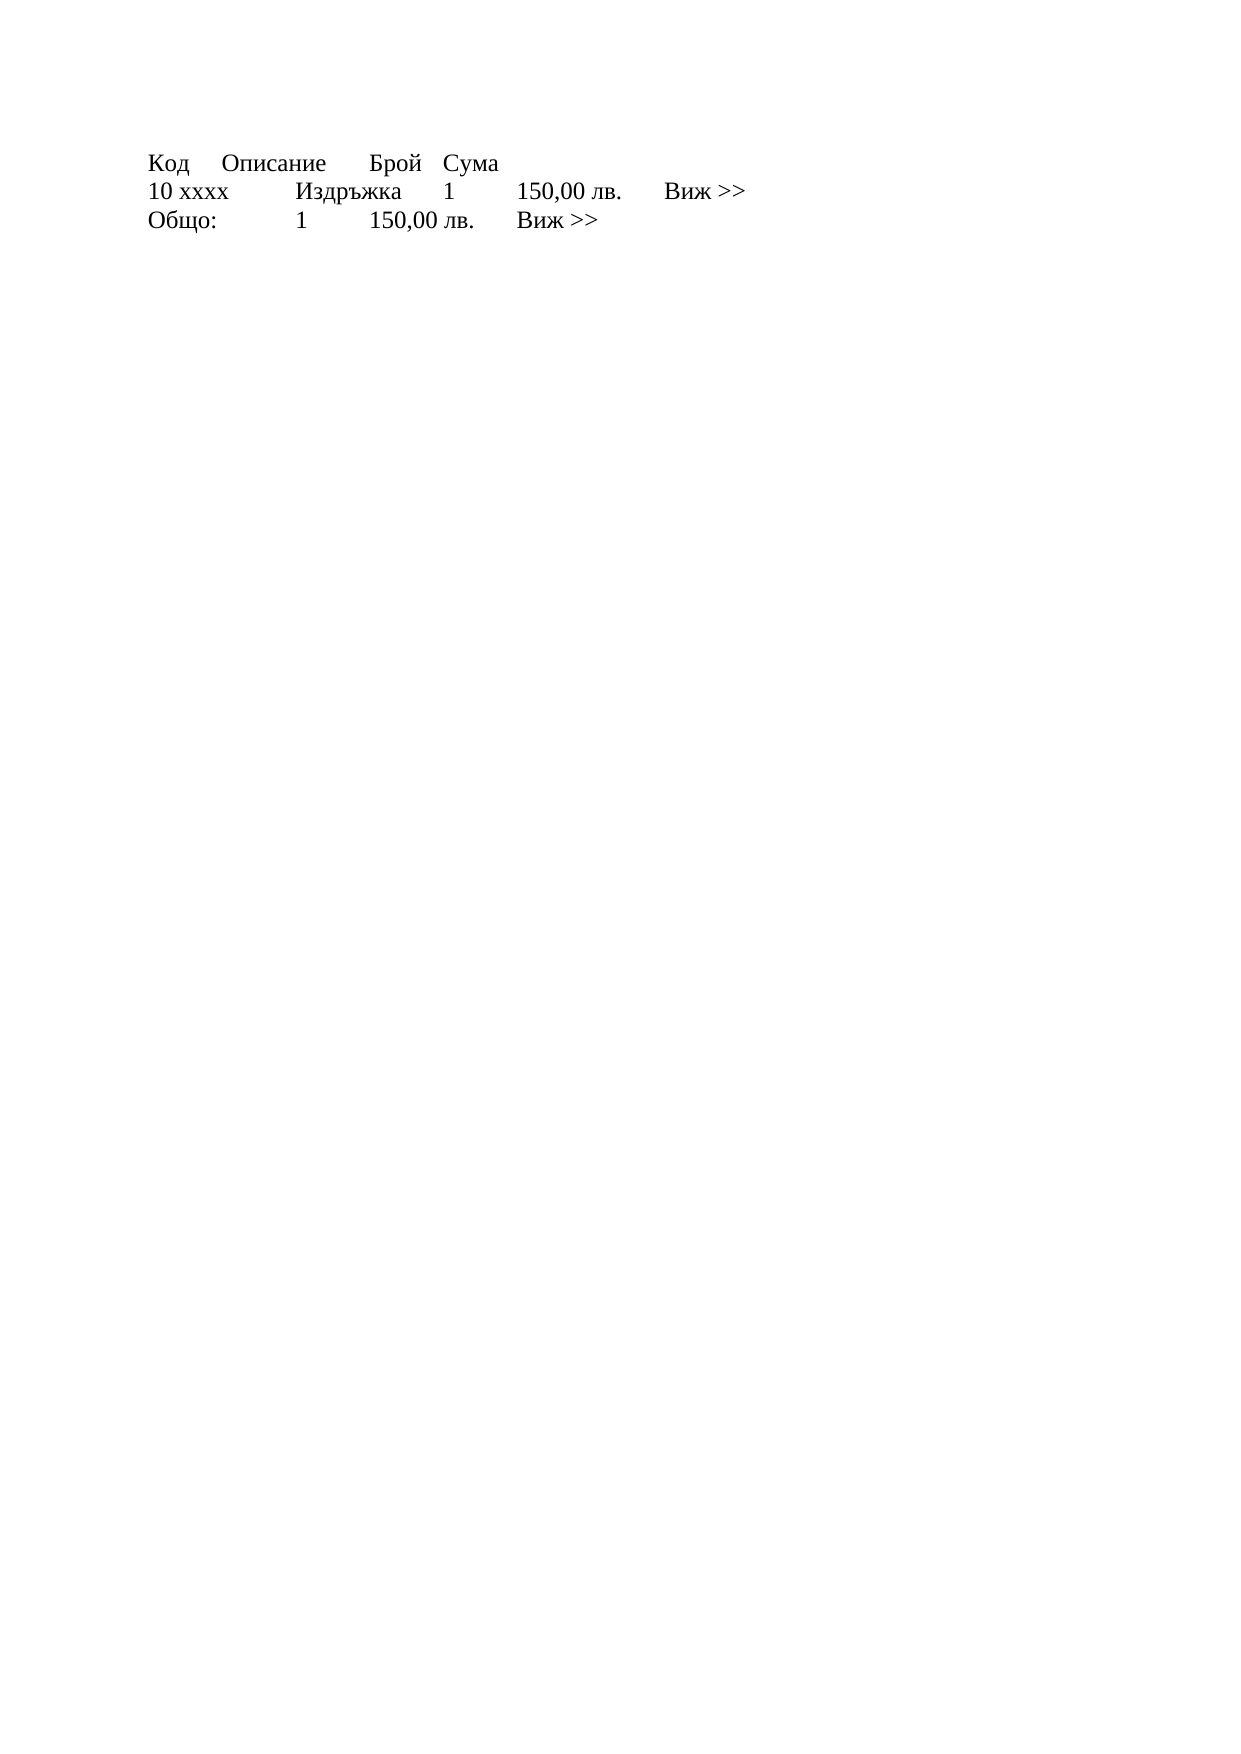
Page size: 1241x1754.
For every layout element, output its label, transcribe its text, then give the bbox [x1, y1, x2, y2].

text Код Описание Брой Сума [148, 148, 1093, 176]
text Общо: 1 150,00 лв. Виж >> [148, 205, 1093, 234]
text 10 xxxx Издръжка 1 150,00 лв. Виж >> [148, 176, 1093, 205]
